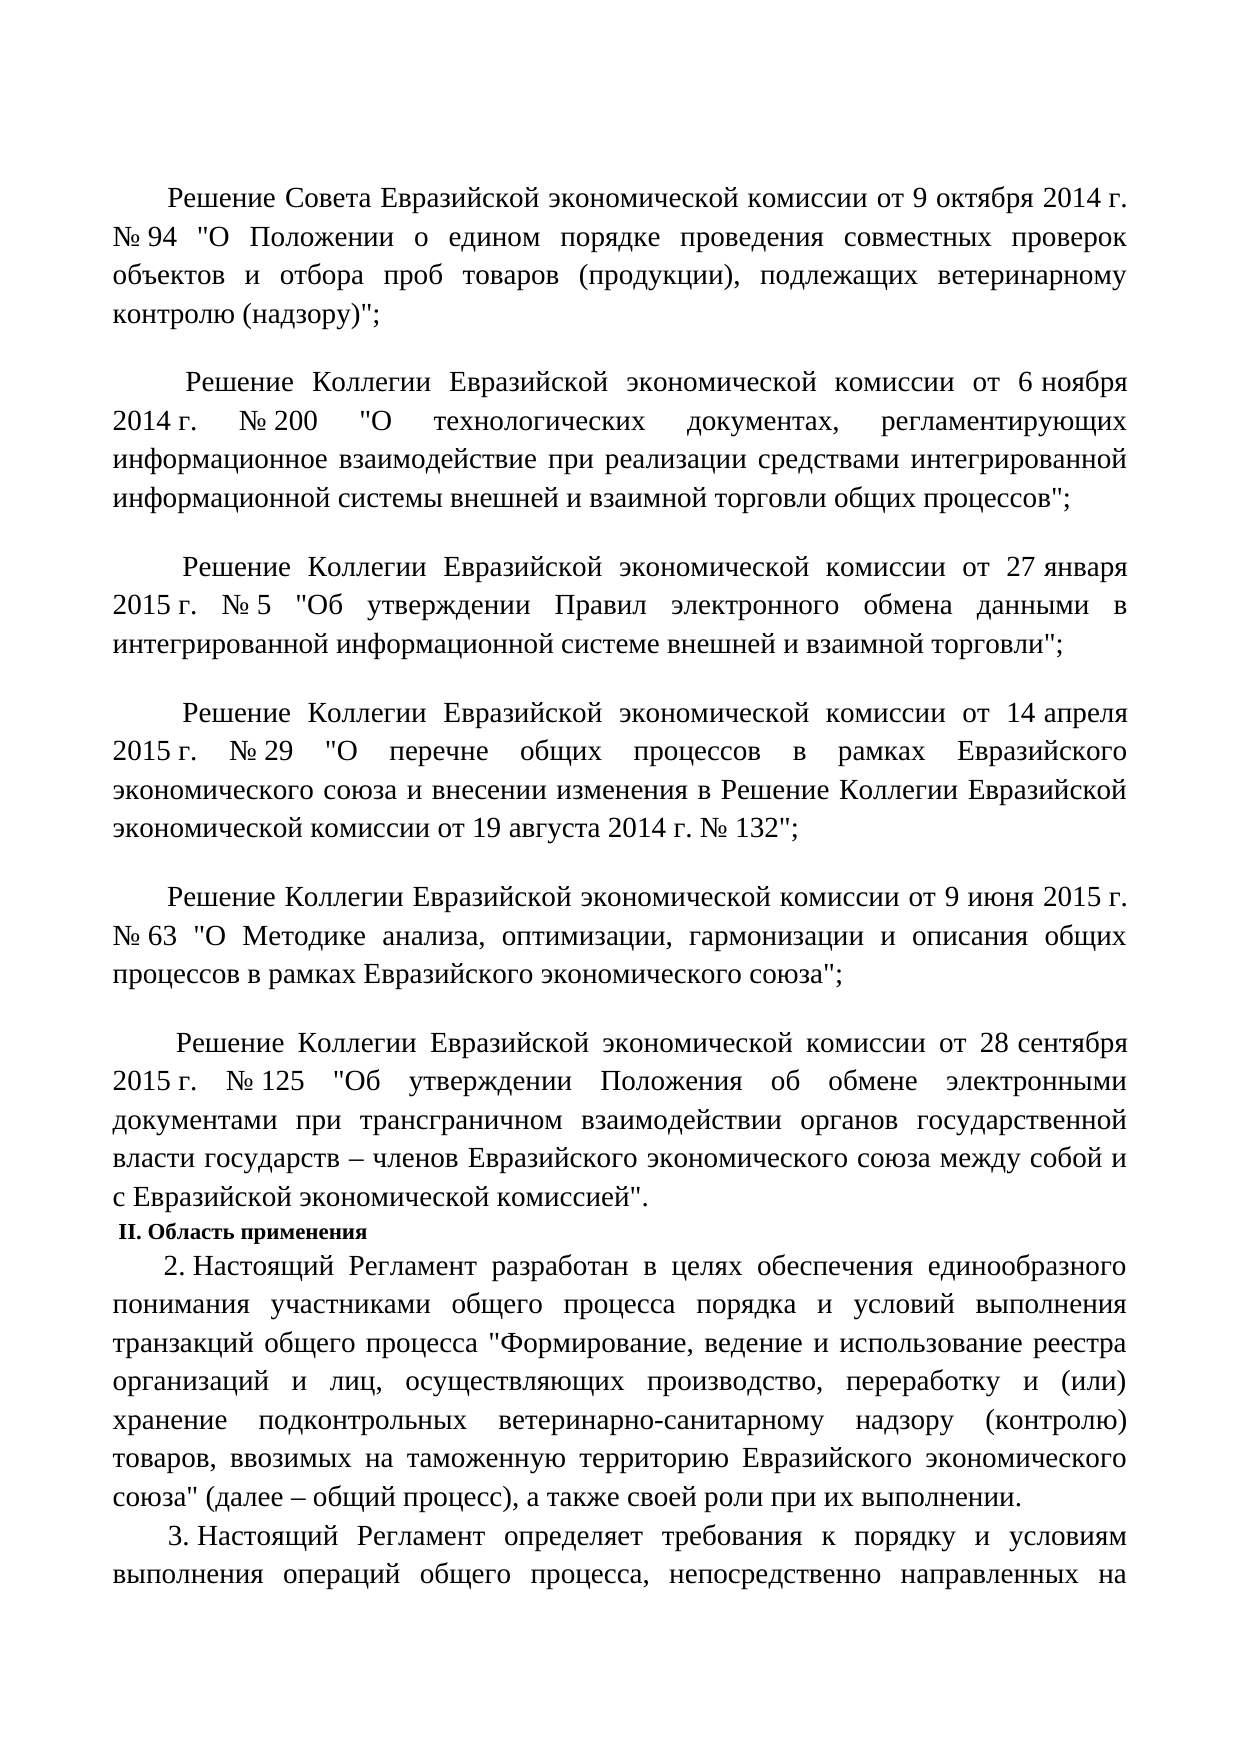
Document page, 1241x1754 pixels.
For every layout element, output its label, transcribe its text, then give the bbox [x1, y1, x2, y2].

text 2. Настоящий Регламент разработан в целях обеспечения единообразного понимания участниками общего процесса порядка и условий выполнения транзакций общего процесса "Формирование, ведение и использование реестра организаций и лиц, осуществляющих производство, переработку и (или) хранение подконтрольных ветеринарно-санитарному надзору (контролю) товаров, ввозимых на таможенную территорию Евразийского экономического союза" (далее – общий процесс), а также своей роли при их выполнении. [112, 1248, 1128, 1513]
text Решение Коллегии Евразийской экономической комиссии от 9 июня 2015 г. № 63 "О Методике анализа, оптимизации, гармонизации и описания общих процессов в рамках Евразийского экономического союза"; [112, 879, 1128, 990]
text II. Область применения [112, 1218, 1128, 1244]
text Решение Коллегии Евразийской экономической комиссии от 6 ноября 2014 г. № 200 "О технологических документах, регламентирующих информационное взаимодействие при реализации средствами интегрированной информационной системы внешней и взаимной торговли общих процессов"; [112, 364, 1128, 514]
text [112, 1518, 1128, 1590]
text Решение Совета Евразийской экономической комиссии от 9 октября 2014 г. № 94 "О Положении о едином порядке проведения совместных проверок объектов и отбора проб товаров (продукции), подлежащих ветеринарному контролю (надзору)"; [112, 180, 1128, 329]
text Решение Коллегии Евразийской экономической комиссии от 14 апреля 2015 г. № 29 "О перечне общих процессов в рамках Евразийского экономического союза и внесении изменения в Решение Коллегии Евразийской экономической комиссии от 19 августа 2014 г. № 132"; [112, 695, 1128, 844]
text Решение Коллегии Евразийской экономической комиссии от 28 сентября 2015 г. № 125 "Об утверждении Положения об обмене электронными документами при трансграничном взаимодействии органов государственной власти государств – членов Евразийского экономического союза между собой и с Евразийской экономической комиссией". [112, 1025, 1128, 1213]
text Решение Коллегии Евразийской экономической комиссии от 27 января 2015 г. № 5 "Об утверждении Правил электронного обмена данными в интегрированной информационной системе внешней и взаимной торговли"; [112, 549, 1128, 659]
